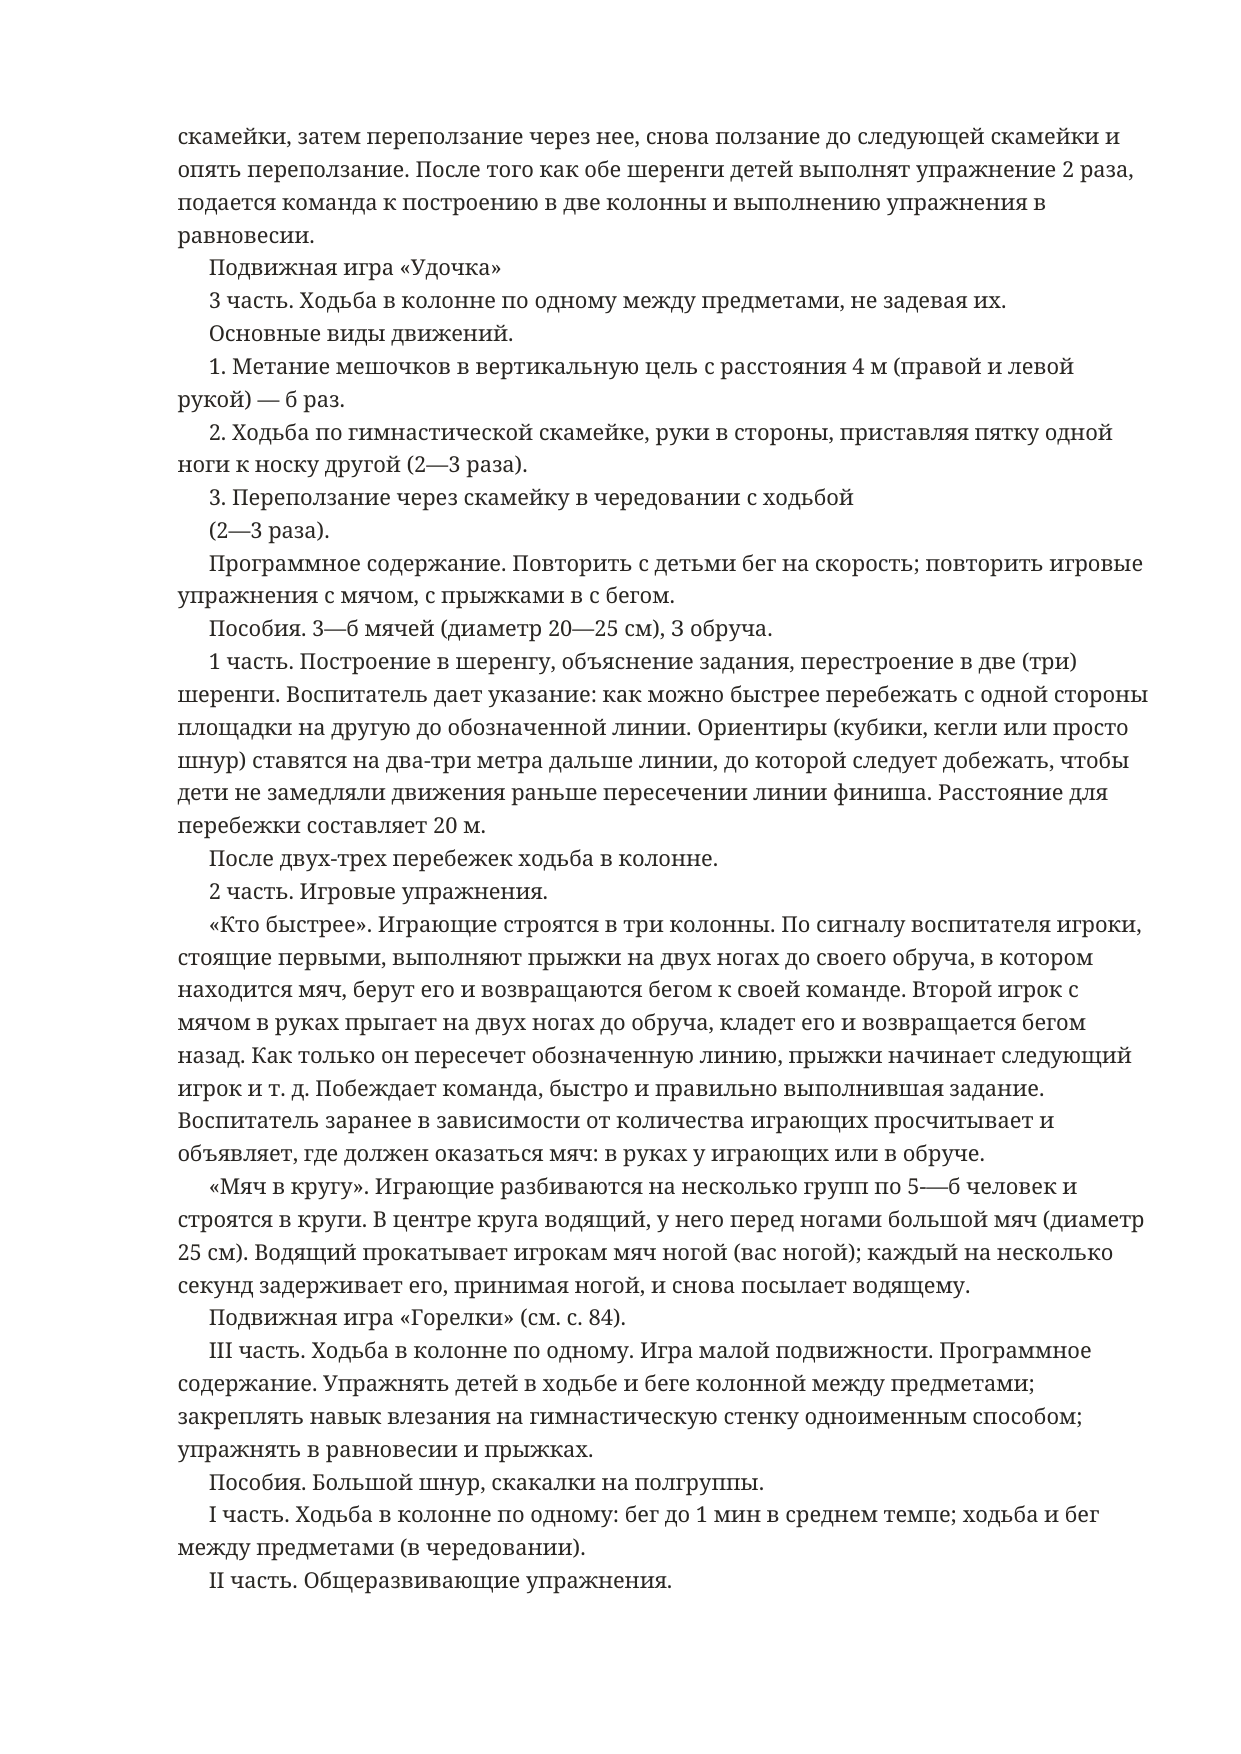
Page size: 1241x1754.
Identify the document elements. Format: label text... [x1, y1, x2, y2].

text Пособия. Большой шнур, скакалки на полгруппы. [177, 1463, 1152, 1496]
text Основные виды движений. [177, 315, 1152, 348]
text «Мяч в кругу». Играющие разбиваются на несколько групп по 5-—б человек и строятся в круги. В центре круга водящий, у него перед ногами большой мяч (диаметр 25 см). Водящий прокатывает игрокам мяч ногой (вас ногой); каждый на несколько секунд задерживает его, принимая ногой, и снова посылает водящему. [177, 1168, 1152, 1299]
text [177, 118, 1152, 249]
text 3 часть. Ходьба в колонне по одному между предметами, не задевая их. [177, 282, 1152, 315]
text 2 часть. Игровые упражнения. [177, 873, 1152, 906]
text III часть. Ходьба в колонне по одному. Игра малой подвижности. Программное содержание. Упражнять детей в ходьбе и беге колонной между предметами; закреплять навык влезания на гимнастическую стенку одноименным способом; упражнять в равновесии и прыжках. [177, 1332, 1152, 1463]
text 1. Метание мешочков в вертикальную цель с расстояния 4 м (правой и левой рукой) — б раз. [177, 348, 1152, 413]
text После двух-трех перебежек ходьба в колонне. [177, 840, 1152, 873]
text I часть. Ходьба в колонне по одному: бег до 1 мин в среднем темпе; ходьба и бег между предметами (в чередовании). [177, 1496, 1152, 1562]
text Подвижная игра «Удочка» [177, 249, 1152, 282]
text II часть. Общеразвивающие упражнения. [177, 1562, 1152, 1595]
text (2—3 раза). [177, 512, 1152, 545]
text 3. Переползание через скамейку в чередовании с ходьбой [177, 479, 1152, 512]
text «Кто быстрее». Играющие строятся в три колонны. По сигналу воспитателя игроки, стоящие первыми, выполняют прыжки на двух ногах до своего обруча, в котором находится мяч, берут его и возвращаются бегом к своей команде. Второй игрок с мячом в руках прыгает на двух ногах до обруча, кладет его и возвращается бегом назад. Как только он пересечет обозначенную линию, прыжки начинает следующий игрок и т. д. Побеждает команда, быстро и правильно выполнившая задание. Воспитатель заранее в зависимости от количества играющих просчитывает и объявляет, где должен оказаться мяч: в руках у играющих или в обруче. [177, 906, 1152, 1168]
text Подвижная игра «Горелки» (см. с. 84). [177, 1299, 1152, 1332]
text Программное содержание. Повторить с детьми бег на скорость; повторить игровые упражнения с мячом, с прыжками в с бегом. [177, 545, 1152, 610]
text 1 часть. Построение в шеренгу, объяснение задания, перестроение в две (три) шеренги. Воспитатель дает указание: как можно быстрее перебежать с одной стороны площадки на другую до обозначенной линии. Ориентиры (кубики, кегли или просто шнур) ставятся на два-три метра дальше линии, до которой следует добежать, чтобы дети не замедляли движения раньше пересечении линии финиша. Расстояние для перебежки составляет 20 м. [177, 643, 1152, 840]
text 2. Ходьба по гимнастической скамейке, руки в стороны, приставляя пятку одной ноги к носку другой (2—3 раза). [177, 413, 1152, 479]
text Пособия. 3—б мячей (диаметр 20—25 см), З обруча. [177, 610, 1152, 643]
